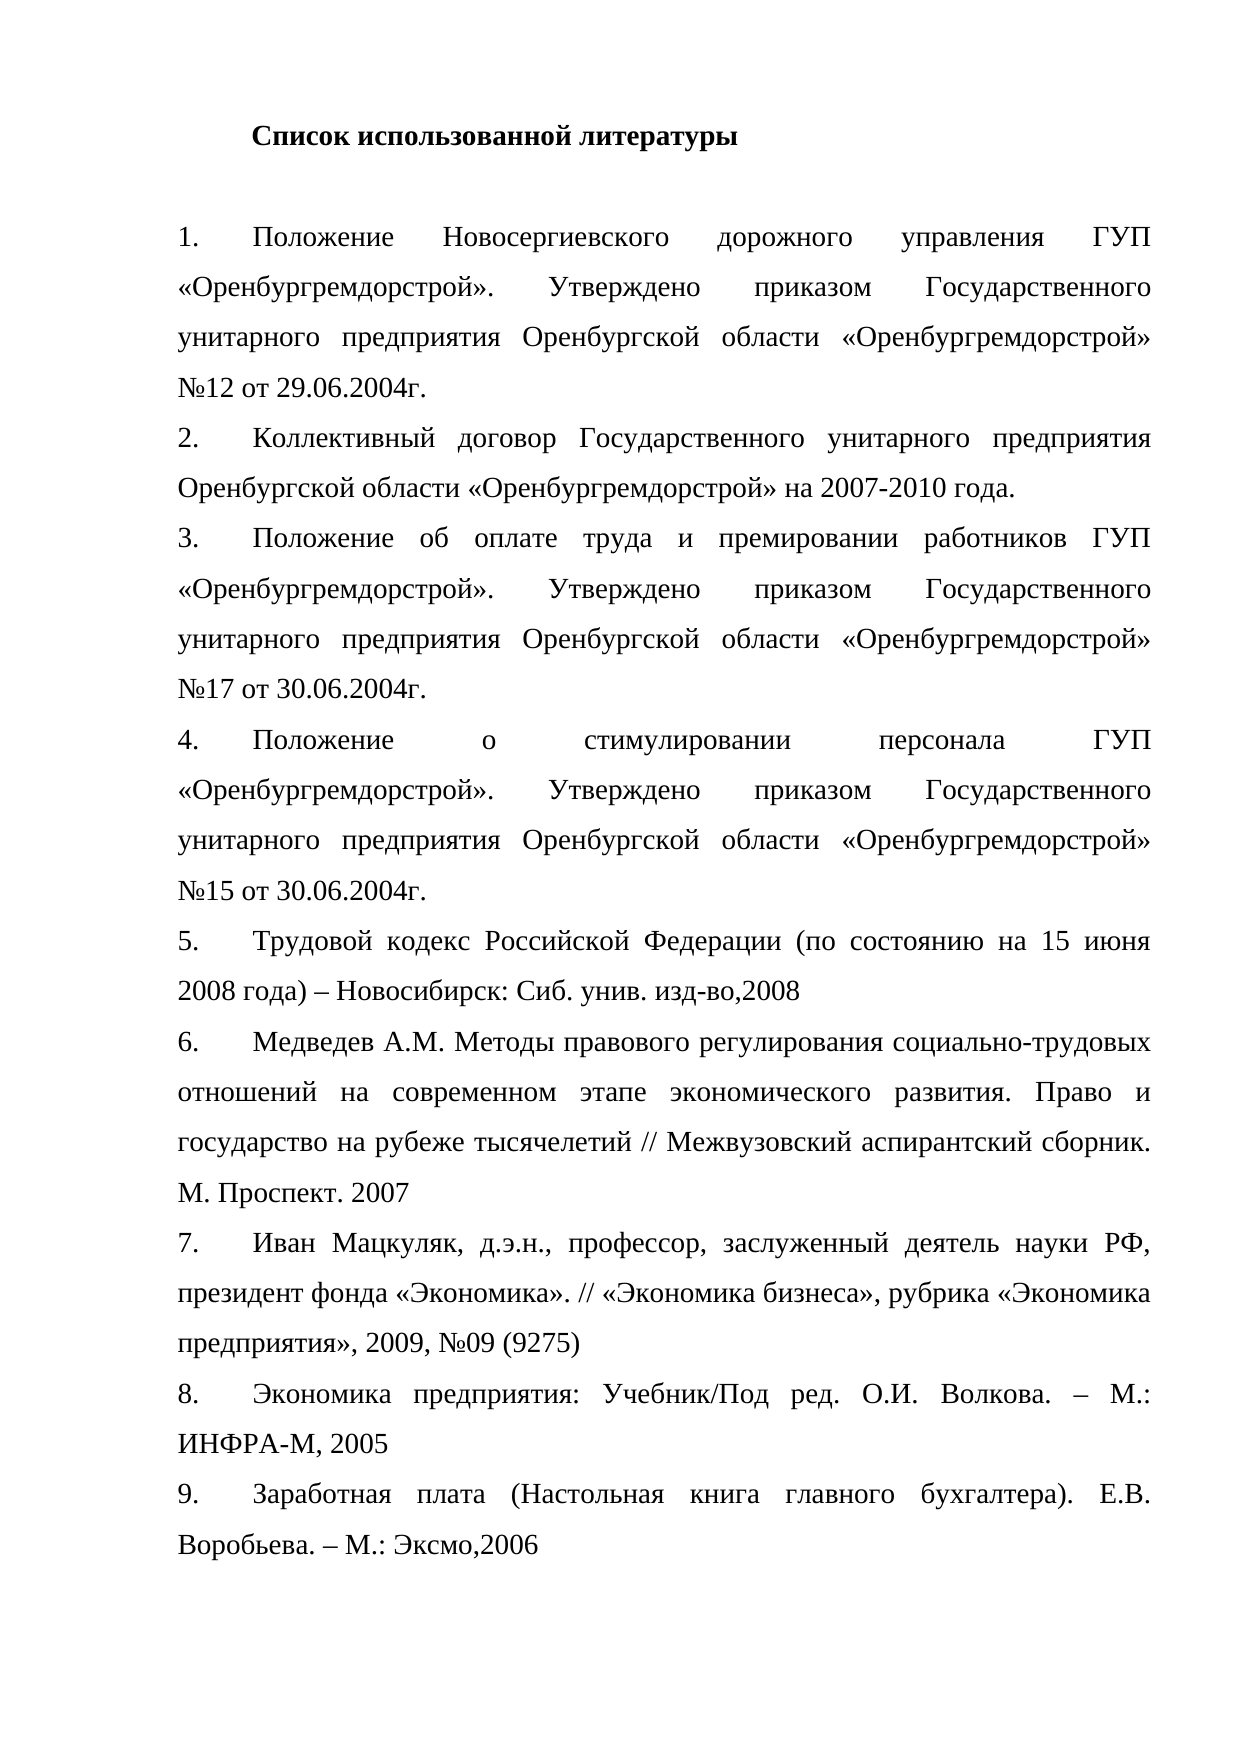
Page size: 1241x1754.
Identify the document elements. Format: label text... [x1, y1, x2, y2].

list Трудовой кодекс Российской Федерации (по состоянию на 15 июня 2008 года) – Новосибирск: Сиб. унив. изд-во,2008 [177, 923, 1152, 1007]
list Положение об оплате труда и премировании работников ГУП «Оренбургремдорстрой». Утверждено приказом Государственного унитарного предприятия Оренбургской области «Оренбургремдорстрой» №17 от 30.06.2004г. [177, 521, 1152, 705]
list Положение о стимулировании персонала ГУП «Оренбургремдорстрой». Утверждено приказом Государственного унитарного предприятия Оренбургской области «Оренбургремдорстрой» №15 от 30.06.2004г. [177, 722, 1152, 906]
list Иван Мацкуляк, д.э.н., профессор, заслуженный деятель науки РФ, президент фонда «Экономика». // «Экономика бизнеса», рубрика «Экономика предприятия», 2009, №09 (9275) [177, 1225, 1152, 1359]
list Медведев А.М. Методы правового регулирования социально-трудовых отношений на современном этапе экономического развития. Право и государство на рубеже тысячелетий // Межвузовский аспирантский сборник. М. Проспект. 2007 [177, 1024, 1152, 1208]
list Заработная плата (Настольная книга главного бухгалтера). Е.В. Воробьева. – М.: Эксмо,2006 [177, 1477, 1152, 1560]
list Экономика предприятия: Учебник/Под ред. О.И. Волкова. – М.: ИНФРА-М, 2005 [177, 1376, 1152, 1460]
text Список использованной литературы [177, 118, 1152, 152]
list Коллективный договор Государственного унитарного предприятия Оренбургской области «Оренбургремдорстрой» на 2007-2010 года. [177, 420, 1152, 504]
list Положение Новосергиевского дорожного управления ГУП «Оренбургремдорстрой». Утверждено приказом Государственного унитарного предприятия Оренбургской области «Оренбургремдорстрой» №12 от 29.06.2004г. [177, 219, 1152, 403]
